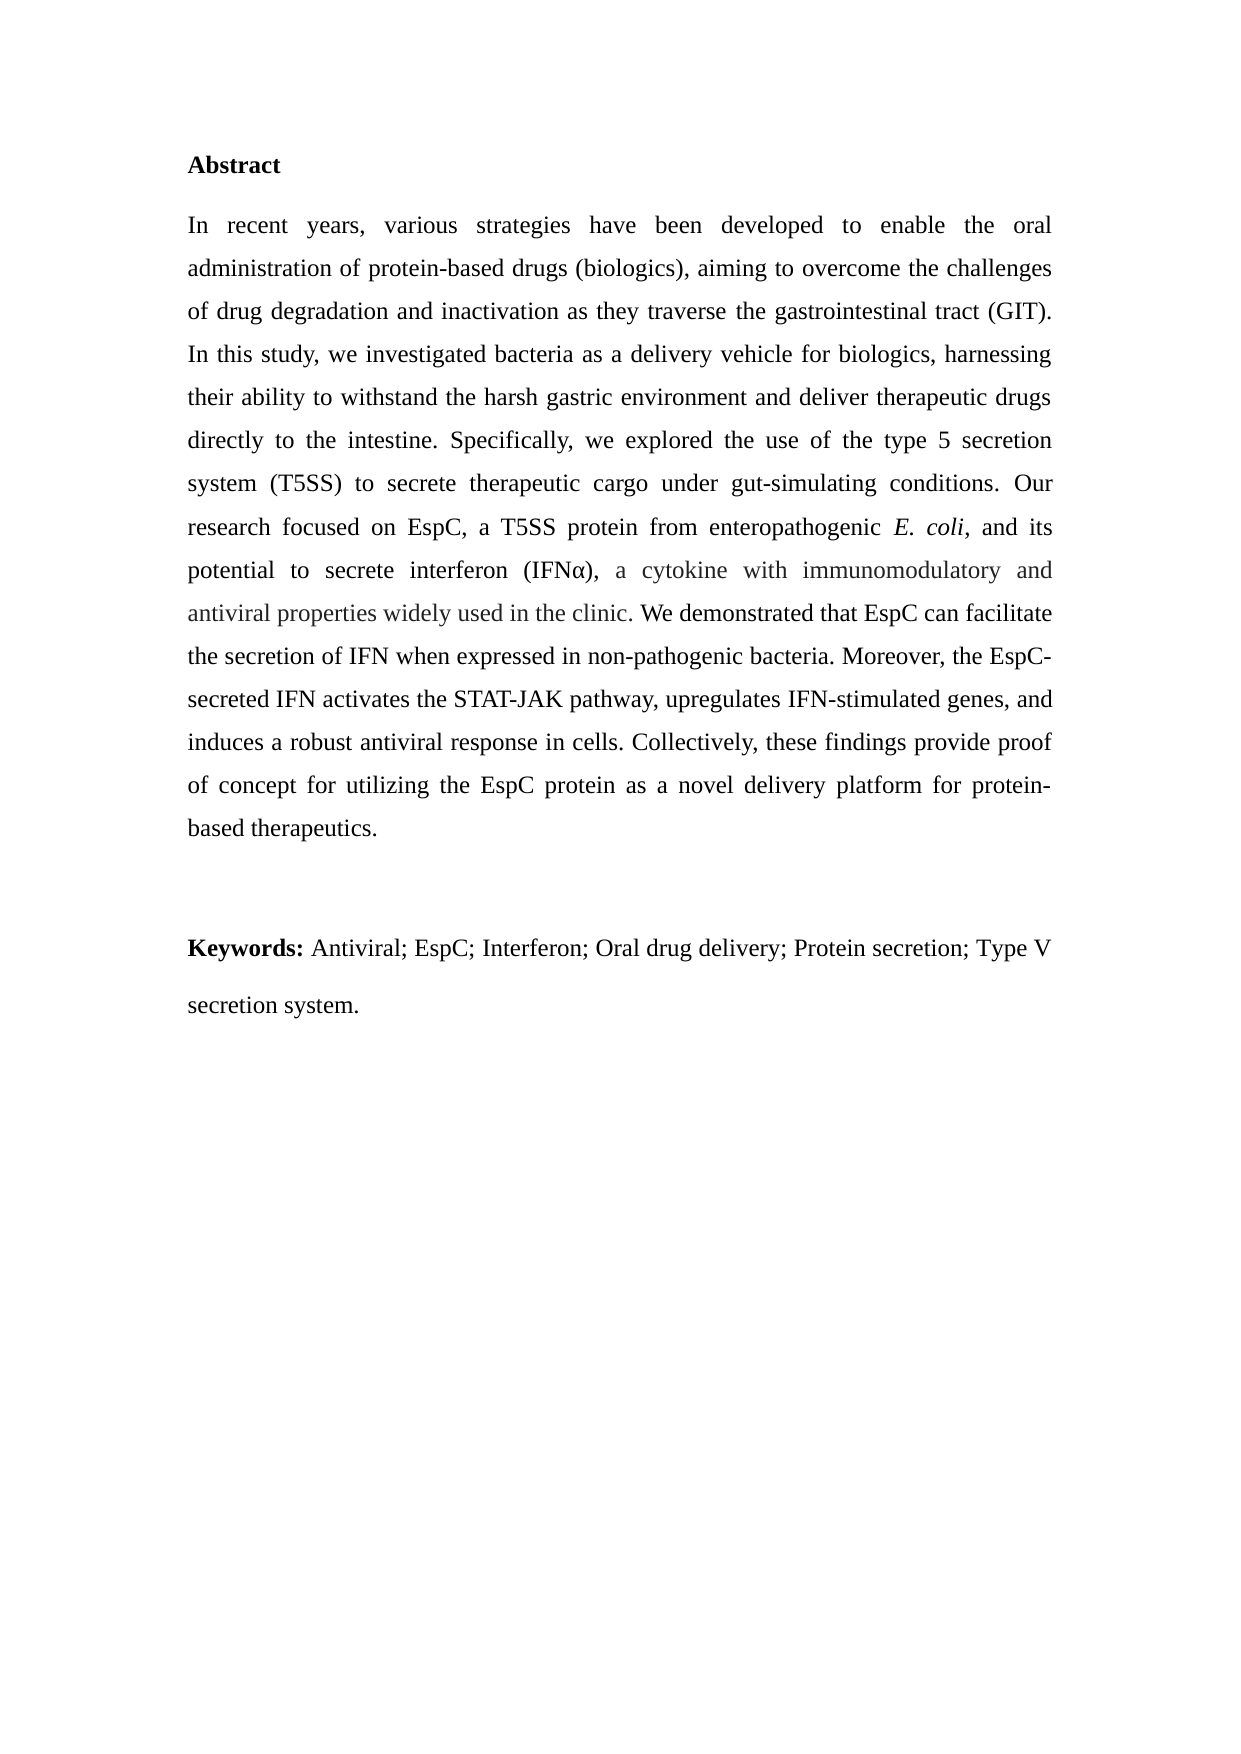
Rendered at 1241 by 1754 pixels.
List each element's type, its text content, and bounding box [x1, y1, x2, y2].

text In recent years, various strategies have been developed to enable the oral administration of protein-based drugs (biologics), aiming to overcome the challenges of drug degradation and inactivation as they traverse the gastrointestinal tract (GIT). In this study, we investigated bacteria as a delivery vehicle for biologics, harnessing their ability to withstand the harsh gastric environment and deliver therapeutic drugs directly to the intestine. Specifically, we explored the use of the type 5 secretion system (T5SS) to secrete therapeutic cargo under gut-simulating conditions. Our research focused on EspC, a T5SS protein from enteropathogenic E. coli, and its potential to secrete interferon (IFNα), a cytokine with immunomodulatory and antiviral properties widely used in the clinic. We demonstrated that EspC can facilitate the secretion of IFN when expressed in non-pathogenic bacteria. Moreover, the EspC-secreted IFN activates the STAT-JAK pathway, upregulates IFN-stimulated genes, and induces a robust antiviral response in cells. Collectively, these findings provide proof of concept for utilizing the EspC protein as a novel delivery platform for protein-based therapeutics. [187, 210, 1053, 842]
text Keywords: Antiviral; EspC; Interferon; Oral drug delivery; Protein secretion; Type V secretion system. [187, 933, 1053, 1019]
text Abstract [187, 150, 1053, 179]
